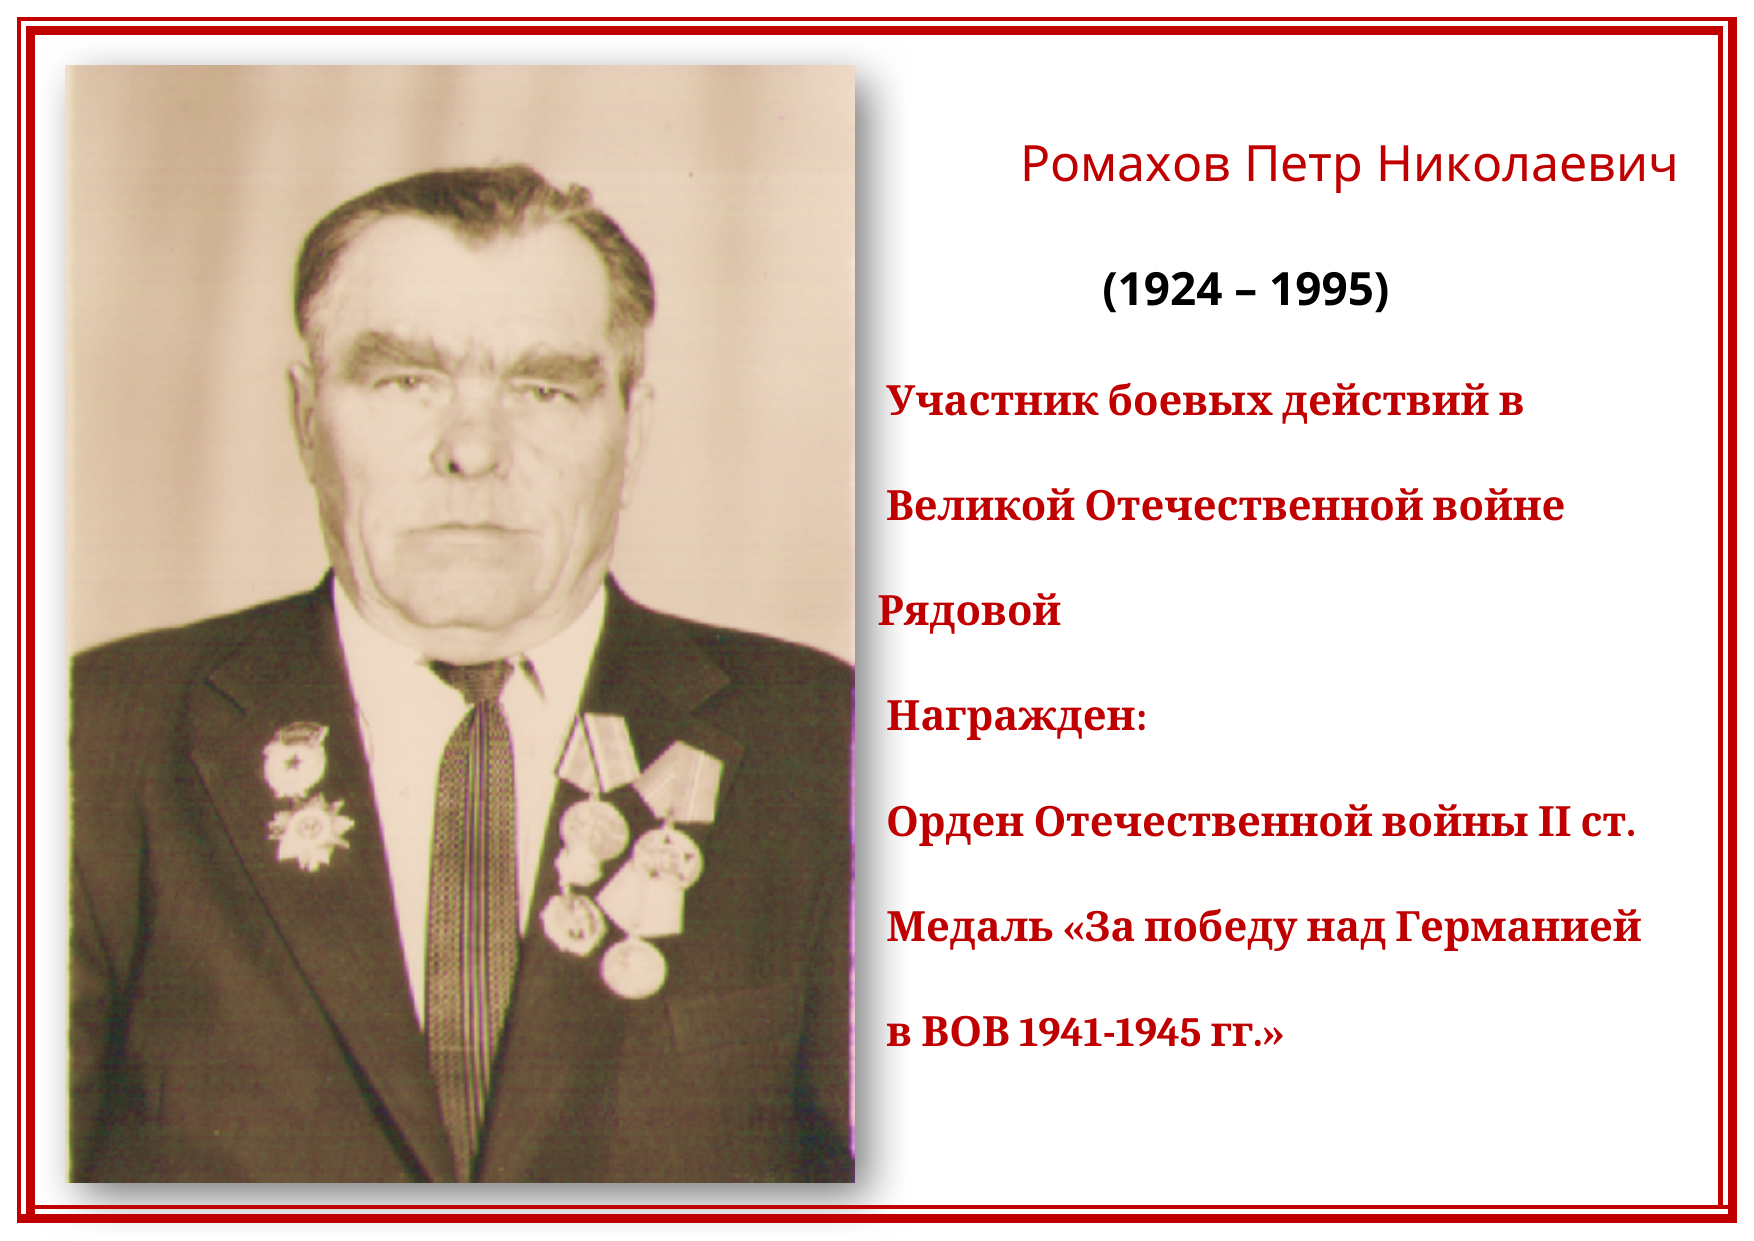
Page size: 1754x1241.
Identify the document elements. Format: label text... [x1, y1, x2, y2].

subtitle Великой Отечественной войне [739, 483, 1679, 531]
text Ромахов Петр Николаевич [75, 128, 1679, 196]
subtitle в ВОВ 1941-1945 гг.» [812, 1009, 1679, 1057]
subtitle Участник боевых действий в [812, 378, 1679, 426]
subtitle (1924 – 1995) [739, 256, 1679, 319]
subtitle Орден Отечественной войны ІІ ст. [812, 798, 1679, 846]
subtitle Медаль «За победу над Германией [812, 903, 1679, 951]
subtitle Награжден: [812, 693, 1679, 741]
subtitle Рядовой [149, 588, 1679, 636]
picture [65, 65, 855, 1183]
